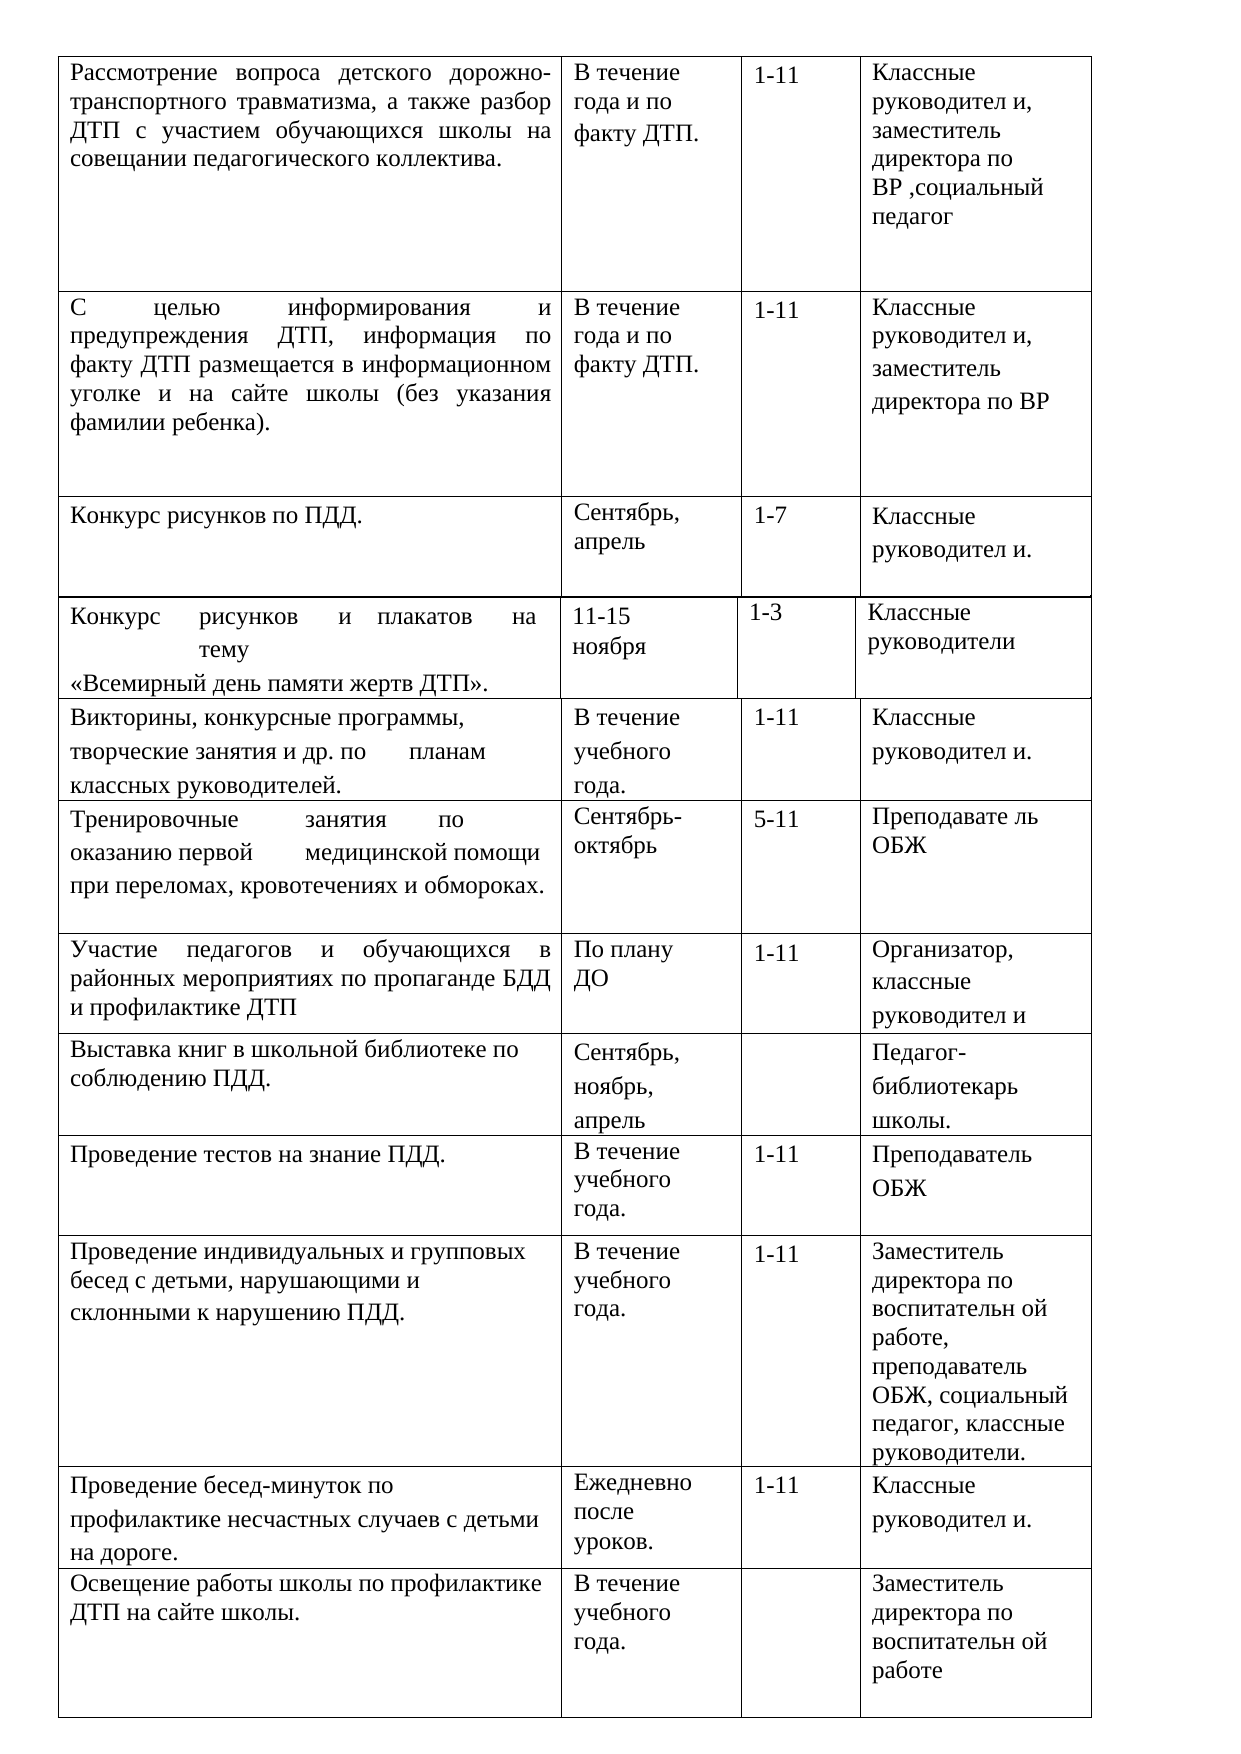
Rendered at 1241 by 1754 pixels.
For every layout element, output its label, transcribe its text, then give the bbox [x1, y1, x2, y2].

table_cell Классные руководители [856, 598, 1091, 698]
table_cell Участие педагогов и обучающихся в районных мероприятиях по пропаганде БДД и профилактике ДТП [59, 934, 561, 1033]
table_cell Проведение тестов на знание ПДД. [59, 1136, 561, 1235]
table_cell 1-11 [742, 699, 860, 800]
table_cell 1-7 [742, 497, 860, 596]
table_cell Конкурс рисунков по ПДД. [59, 497, 561, 596]
table_cell 5-11 [742, 801, 860, 933]
table_cell Педагог- библиотекарь школы. [861, 1034, 1091, 1135]
table_cell Заместитель директора по воспитательн ой работе, преподаватель ОБЖ, социальный педагог, классные руководители. [861, 1236, 1091, 1466]
table_cell С целью информирования и предупреждения ДТП, информация по факту ДТП размещается в информационном уголке и на сайте школы (без указания фамилии ребенка). [59, 292, 561, 496]
table_cell 11-15 ноября [561, 598, 737, 698]
table_cell Выставка книг в школьной библиотеке по соблюдению ПДД. [59, 1034, 561, 1135]
table_cell Преподавате ль ОБЖ [861, 801, 1091, 933]
table_cell Освещение работы школы по профилактике ДТП на сайте школы. [59, 1569, 561, 1717]
table_cell Классные руководител и. [861, 497, 1091, 596]
table_header В течение года и по факту ДТП. [562, 57, 741, 291]
table_cell 1-11 [742, 934, 860, 1033]
table_header Рассмотрение вопроса детского дорожно- транспортного травматизма, а также разбор ДТП с участием обучающихся школы на совещании педагогического коллектива. [59, 57, 561, 291]
table_cell 1-3 [738, 598, 855, 698]
table_cell Тренировочные занятия по оказанию первой медицинской помощи при переломах, кровотечениях и обмороках. [59, 801, 561, 933]
table_cell Викторины, конкурсные программы, творческие занятия и др. по планам классных руководителей. [59, 699, 561, 800]
table_cell Классные руководител и. [861, 1467, 1091, 1567]
table_cell В течение учебного года. [562, 699, 741, 800]
table_cell В течение учебного года. [562, 1569, 741, 1717]
table_cell [742, 1034, 860, 1135]
table_cell Организатор, классные руководител и [861, 934, 1091, 1033]
table_header 1-11 [742, 57, 860, 291]
table_cell Преподаватель ОБЖ [861, 1136, 1091, 1235]
table_cell Сентябрь, апрель [562, 497, 741, 596]
table_header Классные руководител и, заместитель директора по ВР ,социальный педагог [861, 57, 1091, 291]
table_cell 1-11 [742, 1467, 860, 1567]
table_cell Сентябрь- октябрь [562, 801, 741, 933]
table_cell Проведение индивидуальных и групповых бесед с детьми, нарушающими и склонными к нарушению ПДД. [59, 1236, 561, 1466]
table_cell Проведение бесед-минуток по профилактике несчастных случаев с детьми на дороге. [59, 1467, 561, 1567]
table_cell Ежедневно после уроков. [562, 1467, 741, 1567]
table_cell 1-11 [742, 1236, 860, 1466]
table_cell В течение учебного года. [562, 1136, 741, 1235]
table_cell По плану ДО [562, 934, 741, 1033]
table_cell 1-11 [742, 1136, 860, 1235]
table_cell 1-11 [742, 292, 860, 496]
table_cell Классные руководител и, заместитель директора по ВР [861, 292, 1091, 496]
table_cell В течение учебного года. [562, 1236, 741, 1466]
table_cell [742, 1569, 860, 1717]
table_cell Конкурс рисунков и плакатов на тему «Всемирный день памяти жертв ДТП». [59, 598, 560, 698]
table_cell Заместитель директора по воспитательн ой работе [861, 1569, 1091, 1717]
table_cell В течение года и по факту ДТП. [562, 292, 741, 496]
table_cell Сентябрь, ноябрь, апрель [562, 1034, 741, 1135]
table_cell Классные руководител и. [861, 699, 1091, 800]
